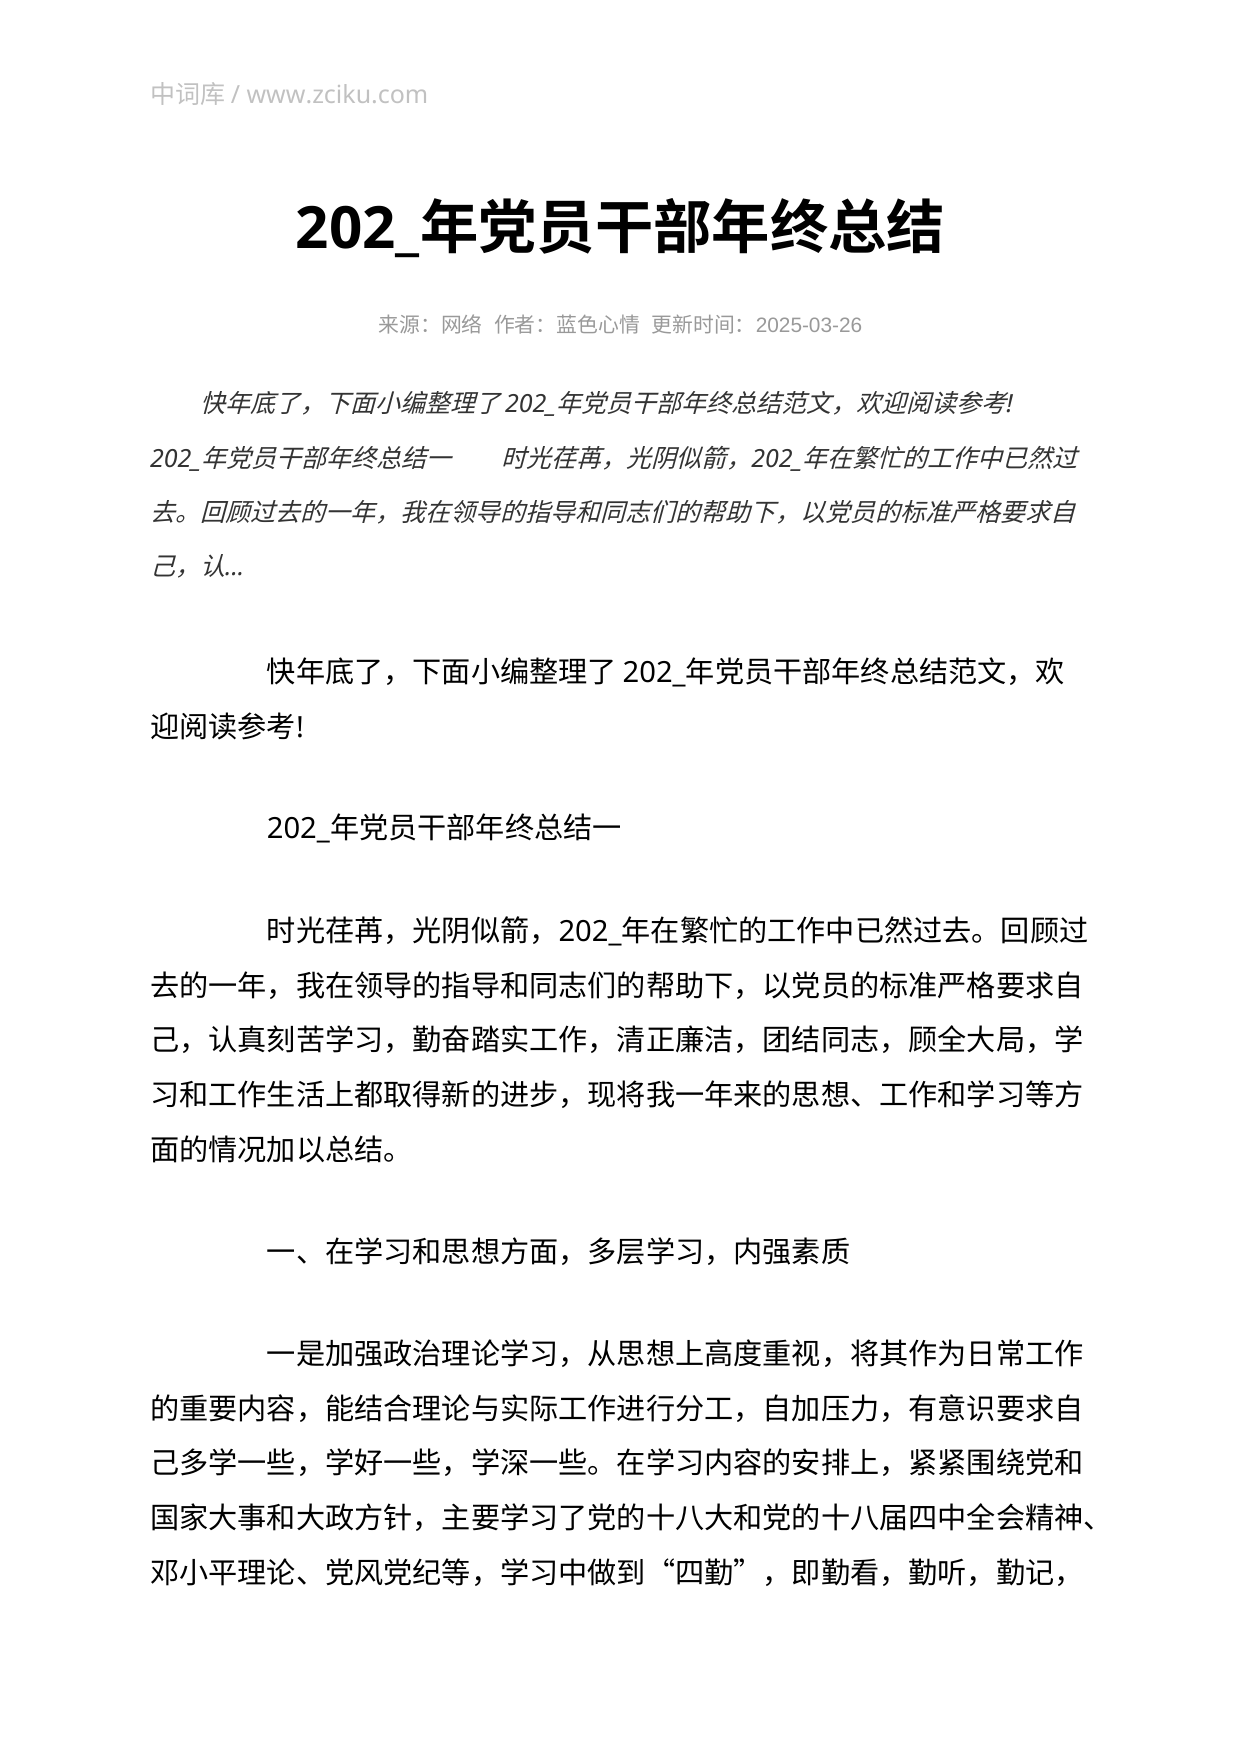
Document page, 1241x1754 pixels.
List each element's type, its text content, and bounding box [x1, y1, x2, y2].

text 快年底了，下面小编整理了202_年党员干部年终总结范文，欢迎阅读参考! 202_年党员干部年终总结一 时光荏苒，光阴似箭，202_年在繁忙的工作中已然过去。回顾过去的一年，我在领导的指导和同志们的帮助下，以党员的标准严格要求自己，认... [150, 384, 1090, 583]
text 202_年党员干部年终总结一 [150, 805, 1090, 847]
subtitle 202_年党员干部年终总结 [150, 181, 1090, 266]
text 快年底了，下面小编整理了202_年党员干部年终总结范文，欢迎阅读参考! [150, 648, 1090, 746]
text 时光荏苒，光阴似箭，202_年在繁忙的工作中已然过去。回顾过去的一年，我在领导的指导和同志们的帮助下，以党员的标准严格要求自己，认真刻苦学习，勤奋踏实工作，清正廉洁，团结同志，顾全大局，学习和工作生活上都取得新的进步，现将我一年来的思想、工作和学习等方面的情况加以总结。 [150, 907, 1090, 1169]
text 一、在学习和思想方面，多层学习，内强素质 [150, 1228, 1090, 1271]
text 来源：网络 作者：蓝色心情 更新时间：2025-03-26 [150, 313, 1090, 337]
